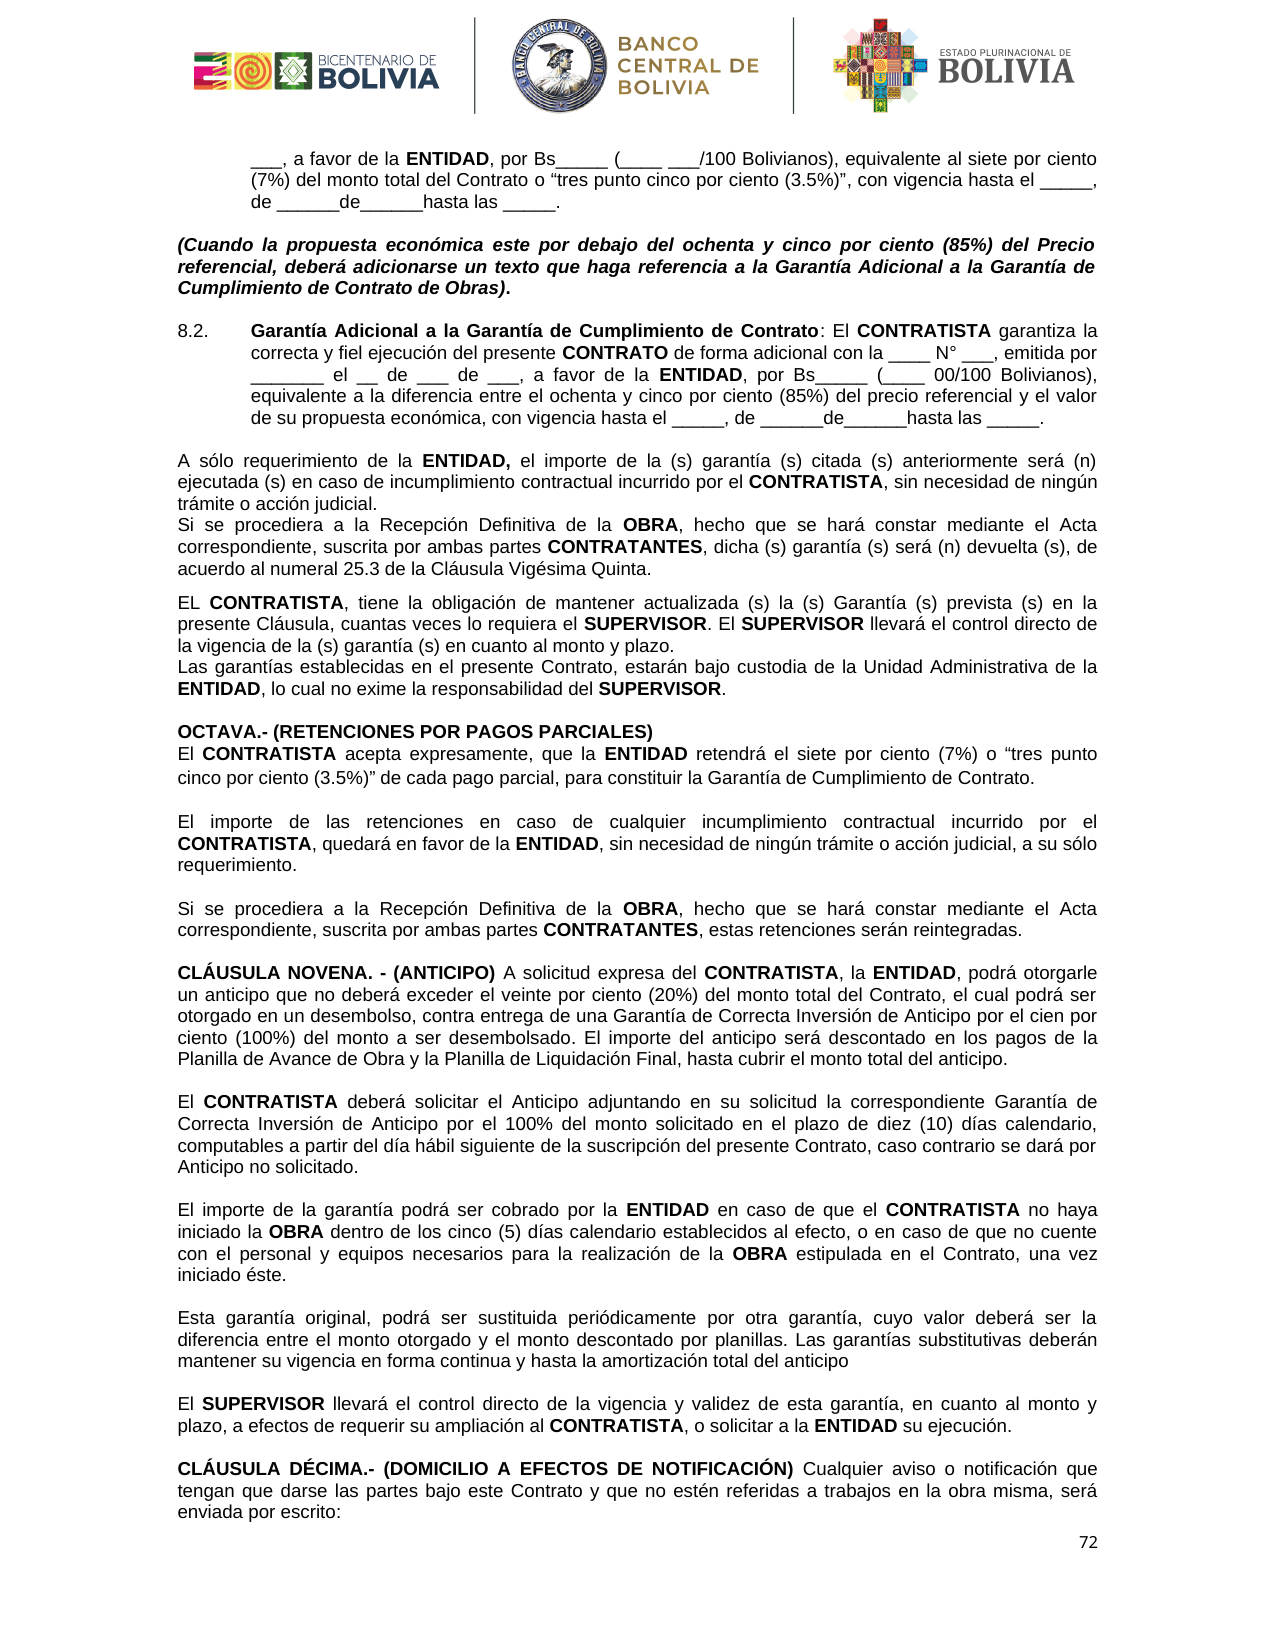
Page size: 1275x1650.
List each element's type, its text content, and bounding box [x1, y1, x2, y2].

text El importe de la garantía podrá ser cobrado por la ENTIDAD en caso de que el CONTRATISTA no haya iniciado la OBRA dentro de los cinco (5) días calendario establecidos al efecto, o en caso de que no cuente con el personal y equipos necesarios para la realización de la OBRA estipulada en el Contrato, una vez iniciado éste. [177, 1199, 1098, 1285]
text Si se procediera a la Recepción Definitiva de la OBRA, hecho que se hará constar mediante el Acta correspondiente, suscrita por ambas partes CONTRATANTES, dicha (s) garantía (s) será (n) devuelta (s), de acuerdo al numeral 25.3 de la Cláusula Vigésima Quinta. [177, 514, 1098, 579]
text El SUPERVISOR llevará el control directo de la vigencia y validez de esta garantía, en cuanto al monto y plazo, a efectos de requerir su ampliación al CONTRATISTA, o solicitar a la ENTIDAD su ejecución. [177, 1393, 1098, 1436]
text El CONTRATISTA deberá solicitar el Anticipo adjuntando en su solicitud la correspondiente Garantía de Correcta Inversión de Anticipo por el 100% del monto solicitado en el plazo de diez (10) días calendario, computables a partir del día hábil siguiente de la suscripción del presente Contrato, caso contrario se dará por Anticipo no solicitado. [177, 1091, 1098, 1178]
picture [0, 1, 1272, 117]
text 8.2. Garantía Adicional a la Garantía de Cumplimiento de Contrato: El CONTRATISTA garantiza la correcta y fiel ejecución del presente CONTRATO de forma adicional con la ____ N° ___, emitida por _______ el __ de ___ de ___, a favor de la ENTIDAD, por Bs_____ (____ 00/100 Bolivianos), equivalente a la diferencia entre el ochenta y cinco por ciento (85%) del precio referencial y el valor de su propuesta económica, con vigencia hasta el _____, de ______de______hasta las _____. [177, 320, 1098, 428]
text A sólo requerimiento de la ENTIDAD, el importe de la (s) garantía (s) citada (s) anteriormente será (n) ejecutada (s) en caso de incumplimiento contractual incurrido por el CONTRATISTA, sin necesidad de ningún trámite o acción judicial. [177, 449, 1098, 514]
text CLÁUSULA NOVENA. - (ANTICIPO) A solicitud expresa del CONTRATISTA, la ENTIDAD, podrá otorgarle un anticipo que no deberá exceder el veinte por ciento (20%) del monto total del Contrato, el cual podrá ser otorgado en un desembolso, contra entrega de una Garantía de Correcta Inversión de Anticipo por el cien por ciento (100%) del monto a ser desembolsado. El importe del anticipo será descontado en los pagos de la Planilla de Avance de Obra y la Planilla de Liquidación Final, hasta cubrir el monto total del anticipo. [177, 962, 1098, 1070]
text El CONTRATISTA acepta expresamente, que la ENTIDAD retendrá el siete por ciento (7%) o “tres punto cinco por ciento (3.5%)” de cada pago parcial, para constituir la Garantía de Cumplimiento de Contrato. [177, 742, 1098, 789]
text OCTAVA.- (RETENCIONES POR PAGOS PARCIALES) [177, 721, 1098, 742]
text Si se procediera a la Recepción Definitiva de la OBRA, hecho que se hará constar mediante el Acta correspondiente, suscrita por ambas partes CONTRATANTES, estas retenciones serán reintegradas. [177, 897, 1098, 940]
text El importe de las retenciones en caso de cualquier incumplimiento contractual incurrido por el CONTRATISTA, quedará en favor de la ENTIDAD, sin necesidad de ningún trámite o acción judicial, a su sólo requerimiento. [177, 811, 1098, 876]
text Las garantías establecidas en el presente Contrato, estarán bajo custodia de la Unidad Administrativa de la ENTIDAD, lo cual no exime la responsabilidad del SUPERVISOR. [177, 656, 1098, 699]
text Esta garantía original, podrá ser sustituida periódicamente por otra garantía, cuyo valor deberá ser la diferencia entre el monto otorgado y el monto descontado por planillas. Las garantías substitutivas deberán mantener su vigencia en forma continua y hasta la amortización total del anticipo [177, 1307, 1098, 1372]
text CLÁUSULA DÉCIMA.- (DOMICILIO A EFECTOS DE NOTIFICACIÓN) Cualquier aviso o notificación que tengan que darse las partes bajo este Contrato y que no estén referidas a trabajos en la obra misma, será enviada por escrito: [177, 1458, 1098, 1523]
text EL CONTRATISTA, tiene la obligación de mantener actualizada (s) la (s) Garantía (s) prevista (s) en la presente Cláusula, cuantas veces lo requiera el SUPERVISOR. El SUPERVISOR llevará el control directo de la vigencia de la (s) garantía (s) en cuanto al monto y plazo. [177, 591, 1098, 656]
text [177, 148, 1098, 212]
text (Cuando la propuesta económica este por debajo del ochenta y cinco por ciento (85%) del Precio referencial, deberá adicionarse un texto que haga referencia a la Garantía Adicional a la Garantía de Cumplimiento de Contrato de Obras). [177, 234, 1098, 299]
